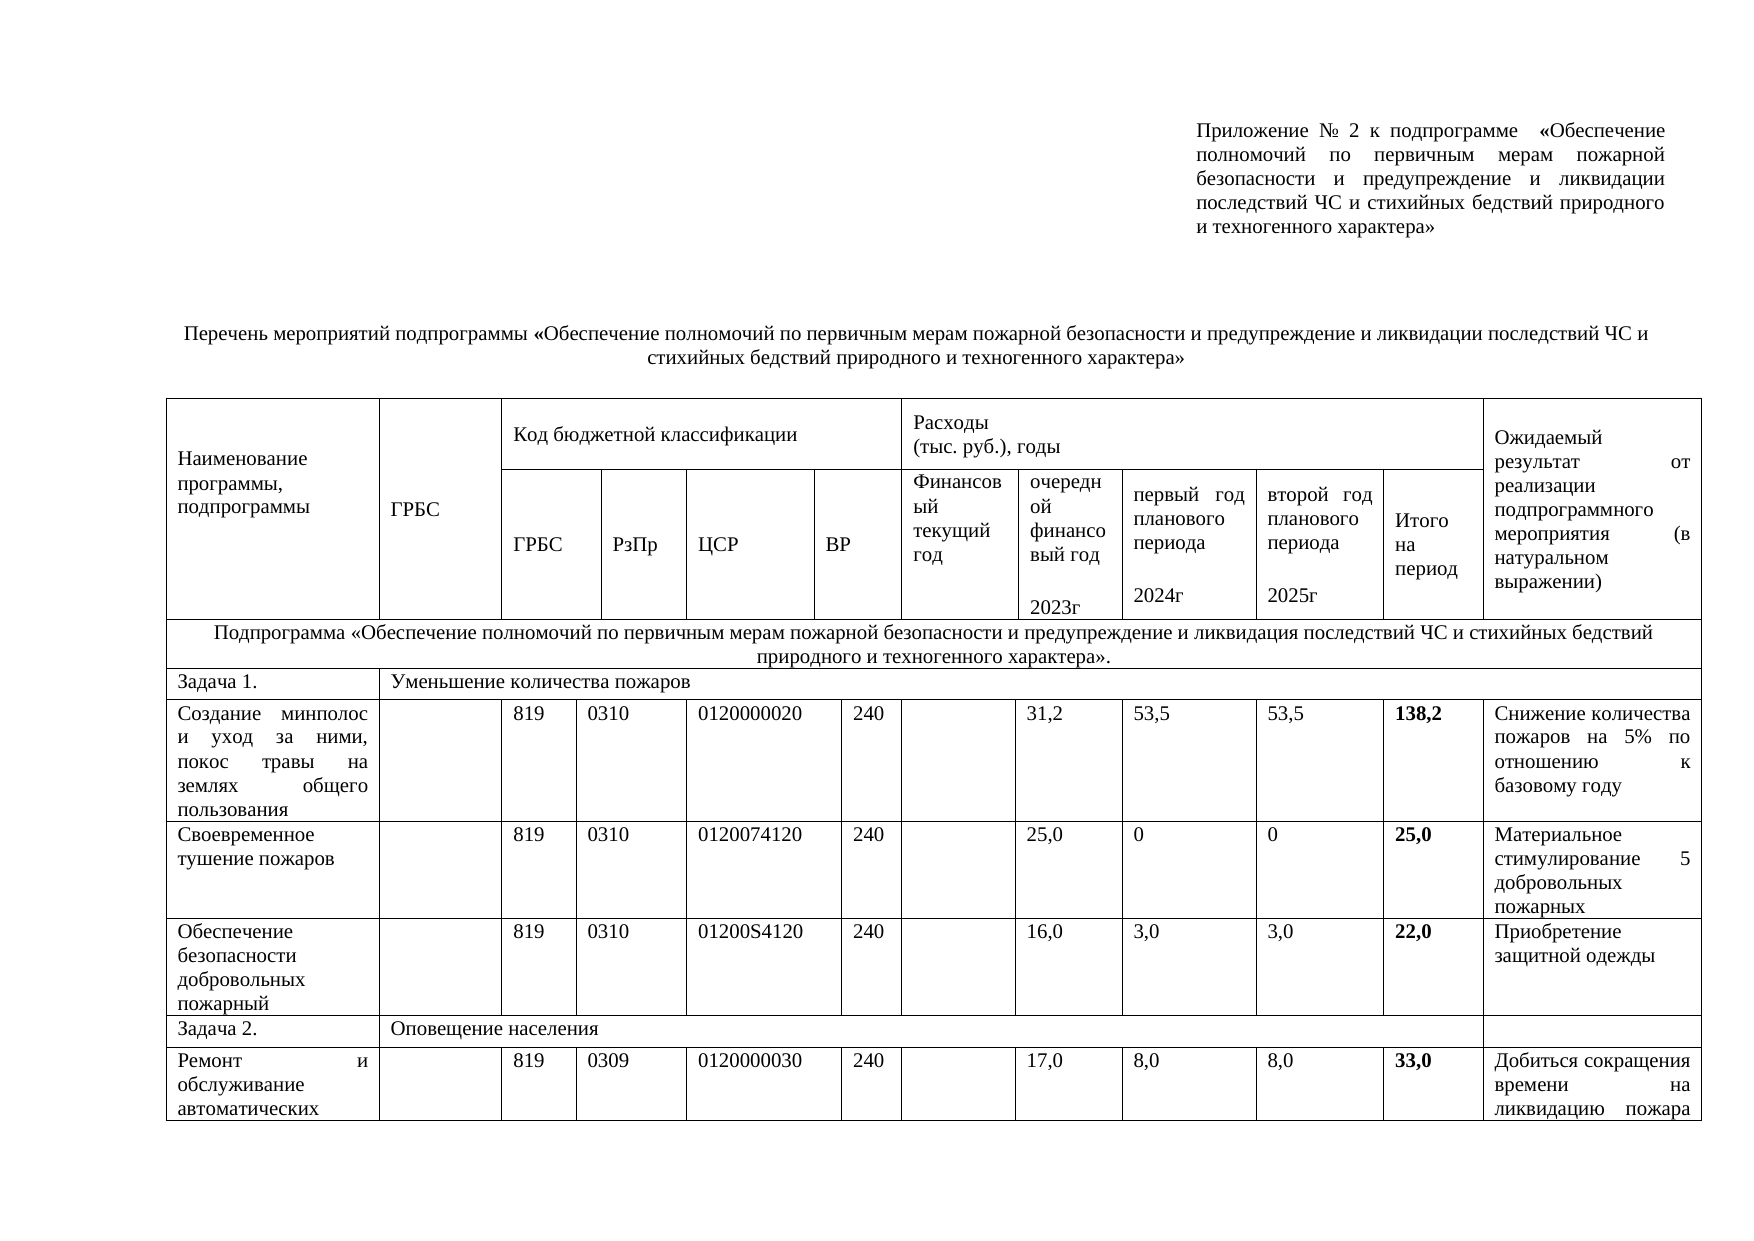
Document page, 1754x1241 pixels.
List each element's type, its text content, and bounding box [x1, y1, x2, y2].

table_cell 0120000020 [687, 700, 841, 821]
table_cell 240 [842, 822, 901, 918]
table_cell 0120000030 [687, 1048, 841, 1120]
table_cell Финансовый текущий год [902, 470, 1018, 619]
text Приложение № 2 к подпрограмме «Обеспечение полномочий по первичным мерам пожарной безопасности и предупреждение и ликвидации последствий ЧС и стихийных бедствий природного и техногенного характера» [1196, 118, 1665, 238]
table_cell [380, 1048, 501, 1120]
table_cell Обеспечение безопасности добровольных пожарный [167, 919, 379, 1015]
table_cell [1484, 1048, 1701, 1120]
table_cell Итого на период [1384, 470, 1483, 619]
table_cell 8,0 [1257, 1048, 1383, 1120]
table_cell 17,0 [1016, 1048, 1122, 1120]
table_cell Материальное стимулирование 5 добровольных пожарных [1484, 822, 1701, 918]
table_cell 0 [1257, 822, 1383, 918]
table_cell РзПр [602, 470, 686, 619]
table_header Ожидаемый результат от реализации подпрограммного мероприятия (в натуральном выражении) [1484, 399, 1701, 619]
text Перечень мероприятий подпрограммы «Обеспечение полномочий по первичным мерам пожарной безопасности и предупреждение и ликвидации последствий ЧС и стихийных бедствий природного и техногенного характера» [177, 321, 1655, 369]
table_cell ВР [815, 470, 901, 619]
table_cell 138,2 [1384, 700, 1483, 821]
table_cell Снижение количества пожаров на 5% по отношению к базовому году [1484, 700, 1701, 821]
table_cell 819 [502, 1048, 576, 1120]
table_cell 819 [502, 700, 576, 821]
table_cell 53,5 [1257, 700, 1383, 821]
table_cell 22,0 [1384, 919, 1483, 1015]
table_cell [902, 919, 1015, 1015]
table_cell 0 [1123, 822, 1256, 918]
table_cell 0310 [577, 822, 686, 918]
table_cell 33,0 [1384, 1048, 1483, 1120]
table_cell 0310 [577, 700, 686, 821]
table_header Наименование программы, подпрограммы [167, 399, 379, 619]
table_cell 3,0 [1123, 919, 1256, 1015]
table_cell 819 [502, 822, 576, 918]
table_cell первый год планового периода 2024г [1123, 470, 1256, 619]
table_cell [380, 700, 501, 821]
table_cell [380, 822, 501, 918]
table_cell Задача 1. [167, 669, 379, 699]
table_cell 53,5 [1123, 700, 1256, 821]
table_cell 16,0 [1016, 919, 1122, 1015]
table_cell [380, 919, 501, 1015]
table_cell 0120074120 [687, 822, 841, 918]
table_cell 31,2 [1016, 700, 1122, 821]
table_header Расходы (тыс. руб.), годы [902, 399, 1483, 468]
table_cell Создание минполос и уход за ними, покос травы на землях общего пользования [167, 700, 379, 821]
table_cell 8,0 [1123, 1048, 1256, 1120]
table_cell 819 [502, 919, 576, 1015]
table_cell Подпрограмма «Обеспечение полномочий по первичным мерам пожарной безопасности и предупреждение и ликвидация последствий ЧС и стихийных бедствий природного и техногенного характера». [167, 620, 1701, 668]
table_cell [902, 822, 1015, 918]
table_cell 240 [842, 1048, 901, 1120]
table_cell Приобретение защитной одежды [1484, 919, 1701, 1015]
table_cell 0310 [577, 919, 686, 1015]
table_cell Задача 2. [167, 1016, 379, 1047]
table_cell 240 [842, 919, 901, 1015]
table_cell 25,0 [1016, 822, 1122, 918]
table_cell [1484, 1016, 1701, 1047]
table_header Код бюджетной классификации [502, 399, 901, 468]
table_cell ЦСР [687, 470, 814, 619]
table_cell 25,0 [1384, 822, 1483, 918]
table_header ГРБС [380, 399, 501, 619]
table_cell 240 [842, 700, 901, 821]
table_cell [902, 1048, 1015, 1120]
table_cell ГРБС [502, 470, 601, 619]
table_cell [167, 1048, 379, 1120]
table_cell Своевременное тушение пожаров [167, 822, 379, 918]
table_cell 0309 [577, 1048, 686, 1120]
table_cell [902, 700, 1015, 821]
table_cell 01200S4120 [687, 919, 841, 1015]
table_cell второй год планового периода 2025г [1257, 470, 1383, 619]
table_cell 3,0 [1257, 919, 1383, 1015]
table_cell очередной финансовый год 2023г [1019, 470, 1122, 619]
table_cell Оповещение населения [380, 1016, 1483, 1047]
table_cell Уменьшение количества пожаров [380, 669, 1701, 699]
